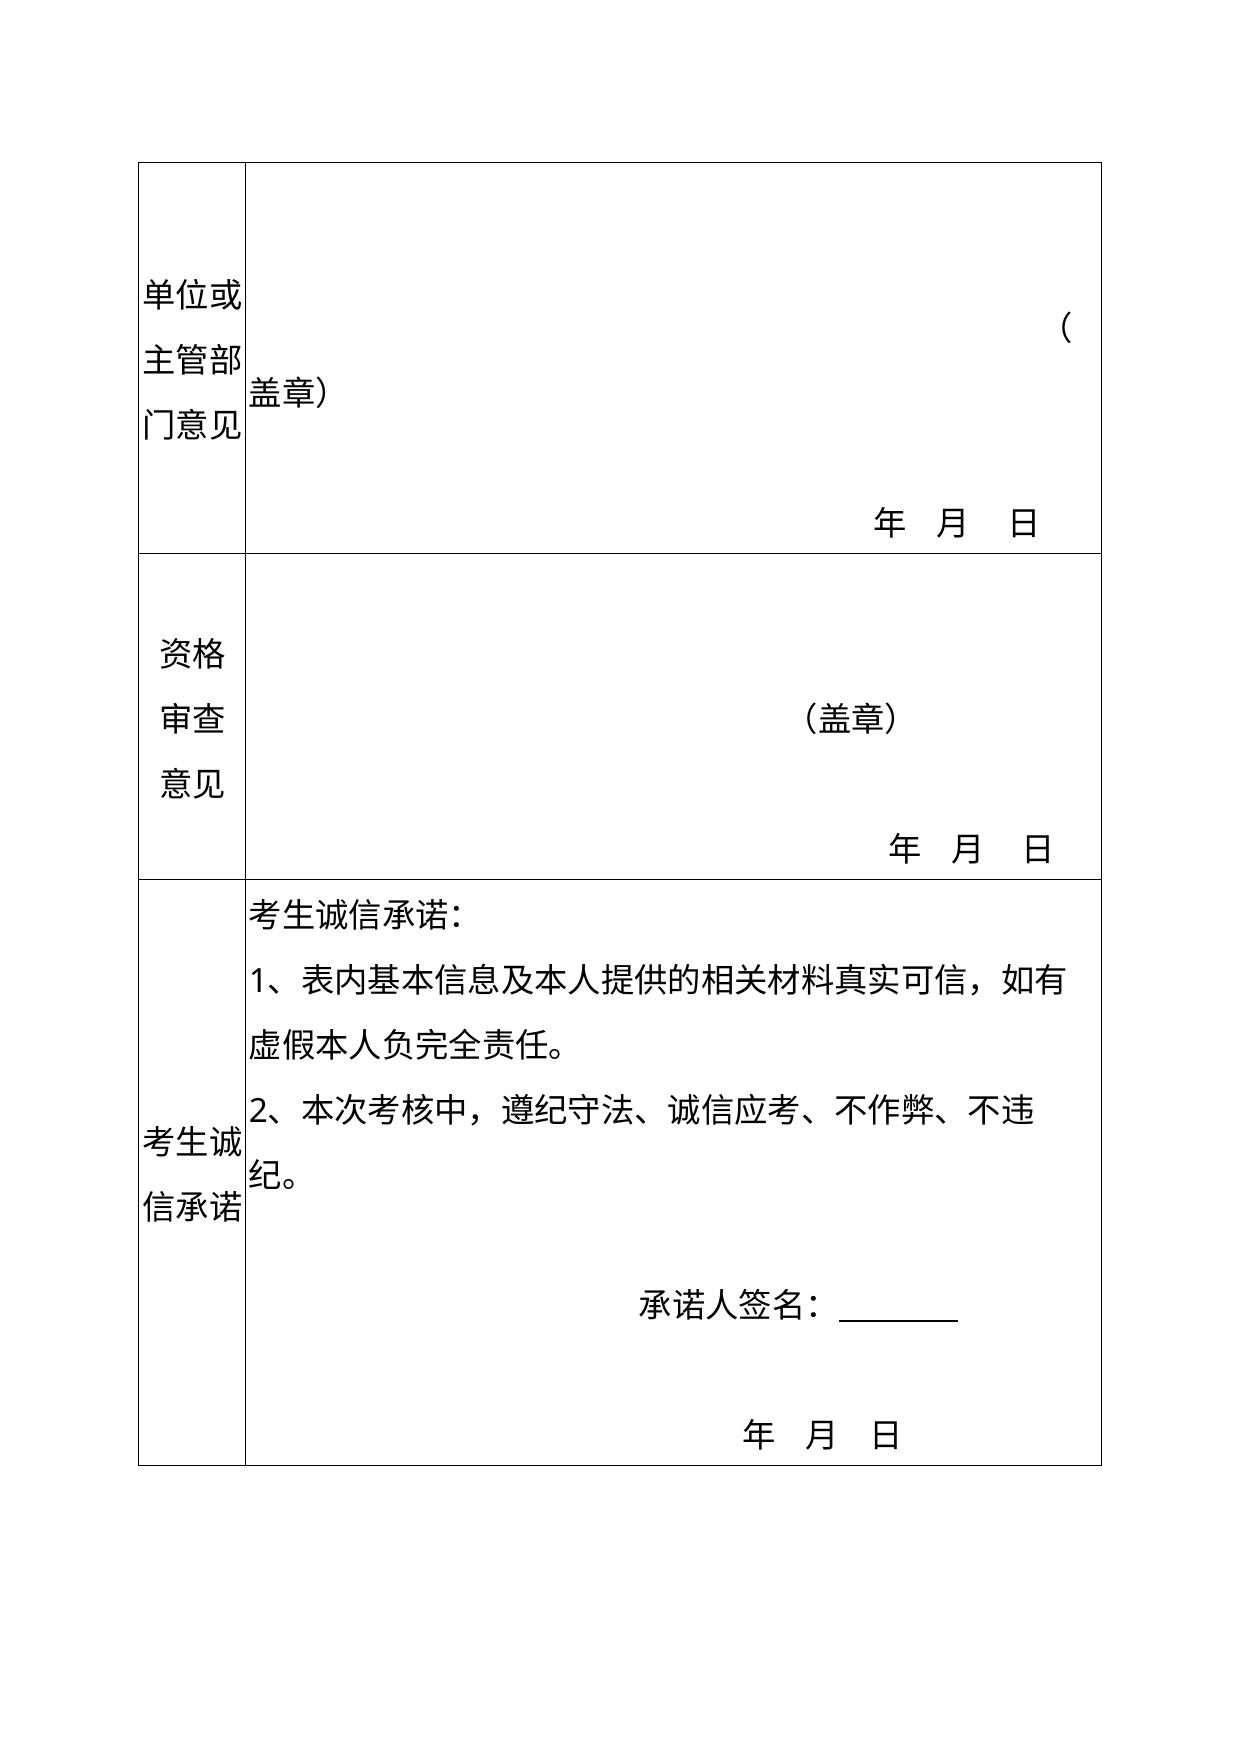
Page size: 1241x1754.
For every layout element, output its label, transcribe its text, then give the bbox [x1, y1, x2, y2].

table_cell （盖章） 年 月 日 [246, 163, 1101, 553]
table_cell 考生诚 信承诺 [139, 880, 245, 1465]
table_cell 考生诚信承诺： 1、表内基本信息及本人提供的相关材料真实可信，如有虚假本人负完全责任。 2、本次考核中，遵纪守法、诚信应考、不作弊、不违纪。 承诺人签名： 年 月 日 [246, 880, 1101, 1465]
table_cell 单位或 主管部 门意见 [139, 163, 245, 553]
table_cell （盖章） 年 月 日 [246, 554, 1101, 879]
table_cell 资格 审查 意见 [139, 554, 245, 879]
